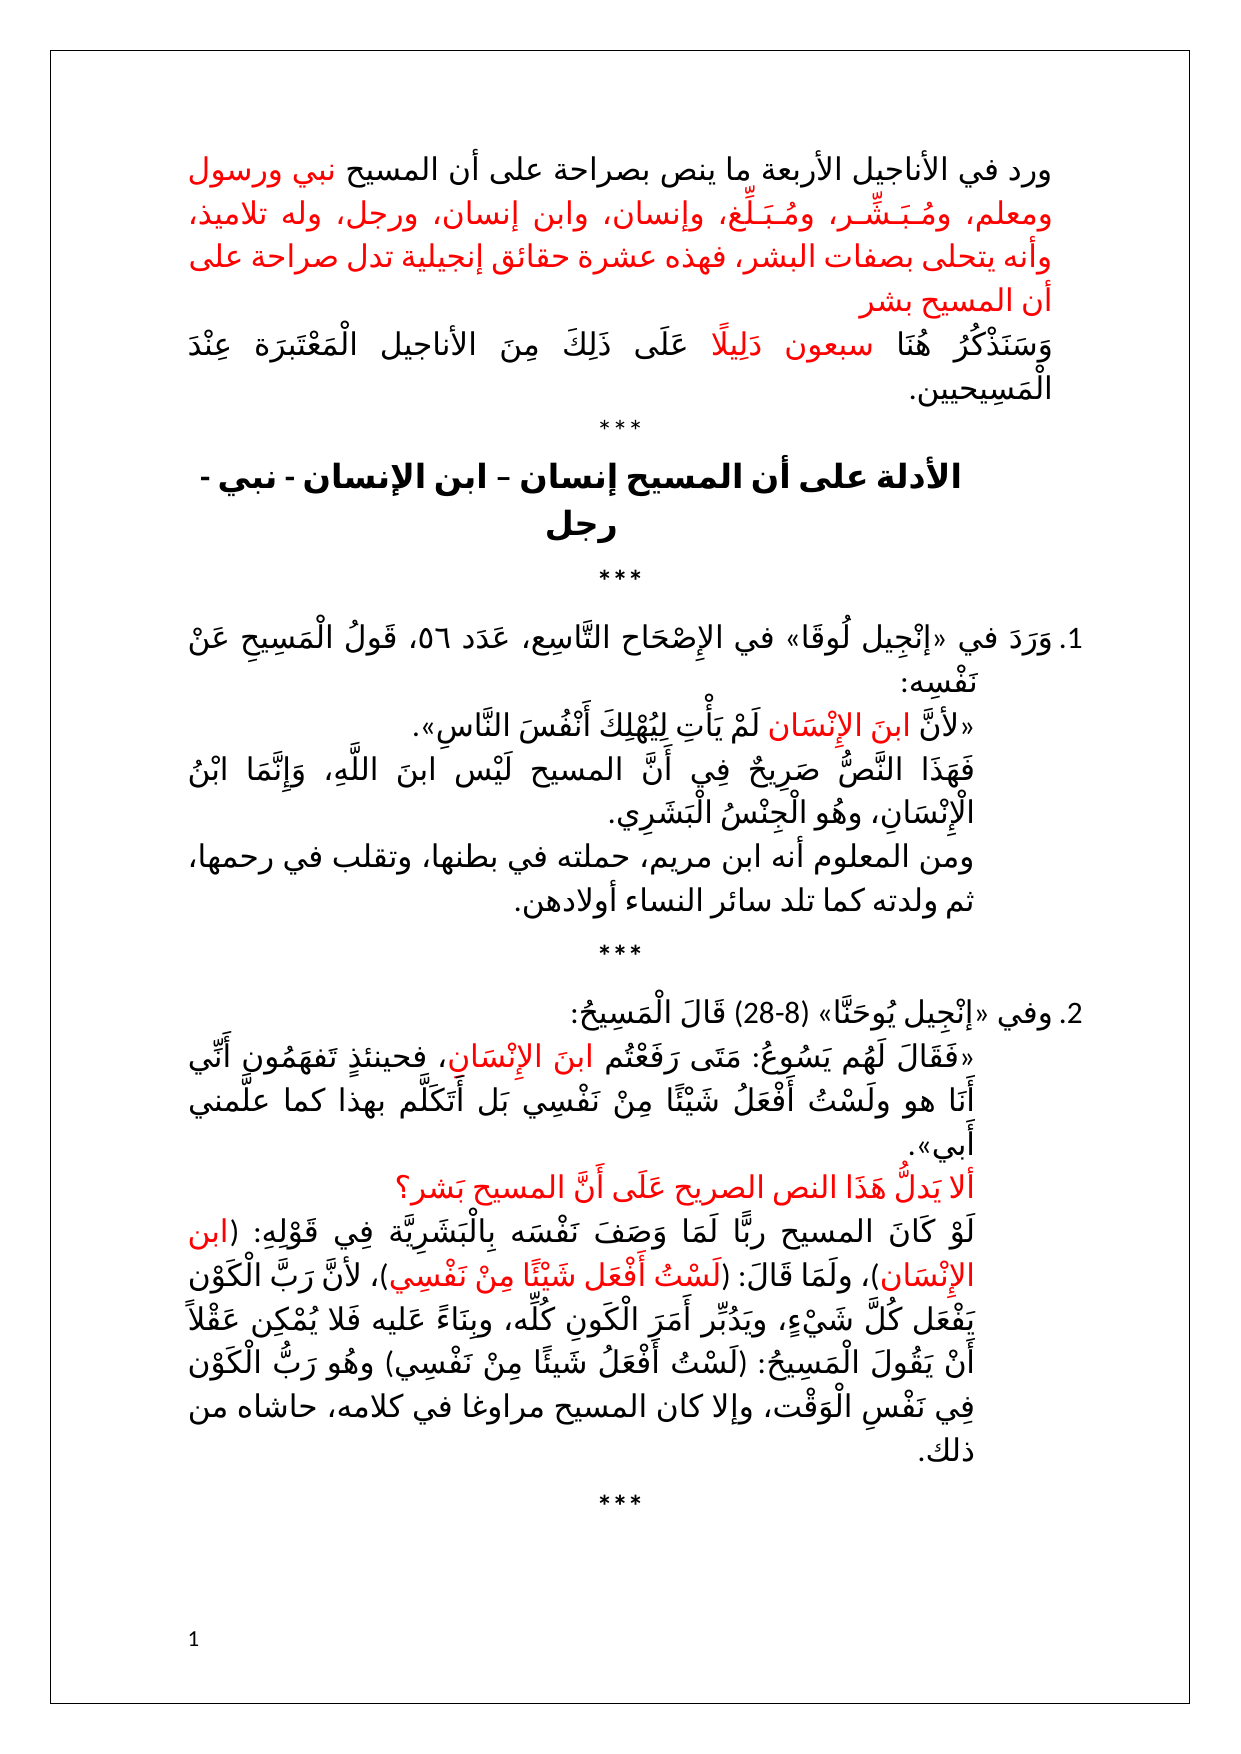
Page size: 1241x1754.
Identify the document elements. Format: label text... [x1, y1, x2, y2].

list وفي «إنْجِيل يُوحَنَّا» (8-28) قَالَ الْمَسِيحُ: [187, 993, 1059, 1032]
text *** [187, 562, 1053, 600]
text *** [187, 1487, 1053, 1525]
text لَوْ كَانَ المسيح ربًّا لَمَا وَصَفَ نَفْسَه بِالْبَشَرِيَّة فِي قَوْلِهِ: (ابن الإِنْسَان)، ولَمَا قَالَ: (لَسْتُ أَفْعَل شَيْئًا مِنْ نَفْسِي)، لأنَّ رَبَّ الْكَوْن يَفْعَل كُلَّ شَيْءٍ، ويَدُبِّر أَمَرَ الْكَونِ كُلِّه، وبِنَاءً عَليه فَلا يُمْكِن عَقْلاً أَنْ يَقُولَ الْمَسِيحُ: (لَسْتُ أَفْعَلُ شَيئًا مِنْ نَفْسِي) وهُو رَبُّ الْكَوْن فِي نَفْسِ الْوَقْت، وإلا كان المسيح مراوغا في كلامه، حاشاه من ذلك. [187, 1212, 975, 1469]
text الأدلة على أن المسيح إنسان – ابن الإنسان - نبي - رجل [187, 456, 975, 544]
text *** [187, 412, 1053, 451]
text ألا يَدلُّ هَذَا النص الصريح عَلَى أَنَّ المسيح بَشر؟ [187, 1168, 975, 1207]
text ومن المعلوم أنه ابن مريم، حملته في بطنها، وتقلب في رحمها، ثم ولدته كما تلد سائر النساء أولادهن. [187, 837, 975, 919]
text ورد في الأناجيل الأربعة ما ينص بصراحة على أن المسيح نبي ورسول ومعلم، ومُـبَـشِّـر، ومُـبَـلِّغ، وإنسان، وابن إنسان، ورجل، وله تلاميذ، وأنه يتحلى بصفات البشر، فهذه عشرة حقائق إنجيلية تدل صراحة على أن المسيح بشر [187, 150, 1053, 319]
text «فَقَالَ لَهُم يَسُوعُ: مَتَى رَفَعْتُم ابنَ الإِنْسَانِ، فحينئذٍ تَفهَمُون أَنِّي أَنَا هو ولَسْتُ أَفْعَلُ شَيْئًا مِنْ نَفْسِي بَل أَتَكَلَّم بهذا كما علَّمني أَبي». [187, 1037, 975, 1163]
text فَهَذَا النَّصُّ صَرِيحٌ فِي أَنَّ المسيح لَيْس ابنَ اللَّهِ، وَإِنَّمَا ابْنُ الْإِنْسَانِ، وهُو الْجِنْسُ الْبَشَرِي. [187, 750, 975, 832]
text وَسَنَذْكُرُ هُنَا سبعون دَلِيلًا عَلَى ذَلِكَ مِنَ الأناجيل الْمَعْتَبرَة عِنْدَ الْمَسِيحيين. [187, 325, 1053, 407]
text *** [187, 937, 1053, 975]
list وَرَدَ في «إنْجِيل لُوقَا» في الإِصْحَاح التَّاسِع، عَدَد ٥٦، قَولُ الْمَسِيحِ عَنْ نَفْسِه: [187, 618, 1059, 700]
text «لأنَّ ابنَ الإِنْسَان لَمْ يَأْتِ لِيُهْلِكَ أَنْفُسَ النَّاسِ». [187, 706, 975, 744]
